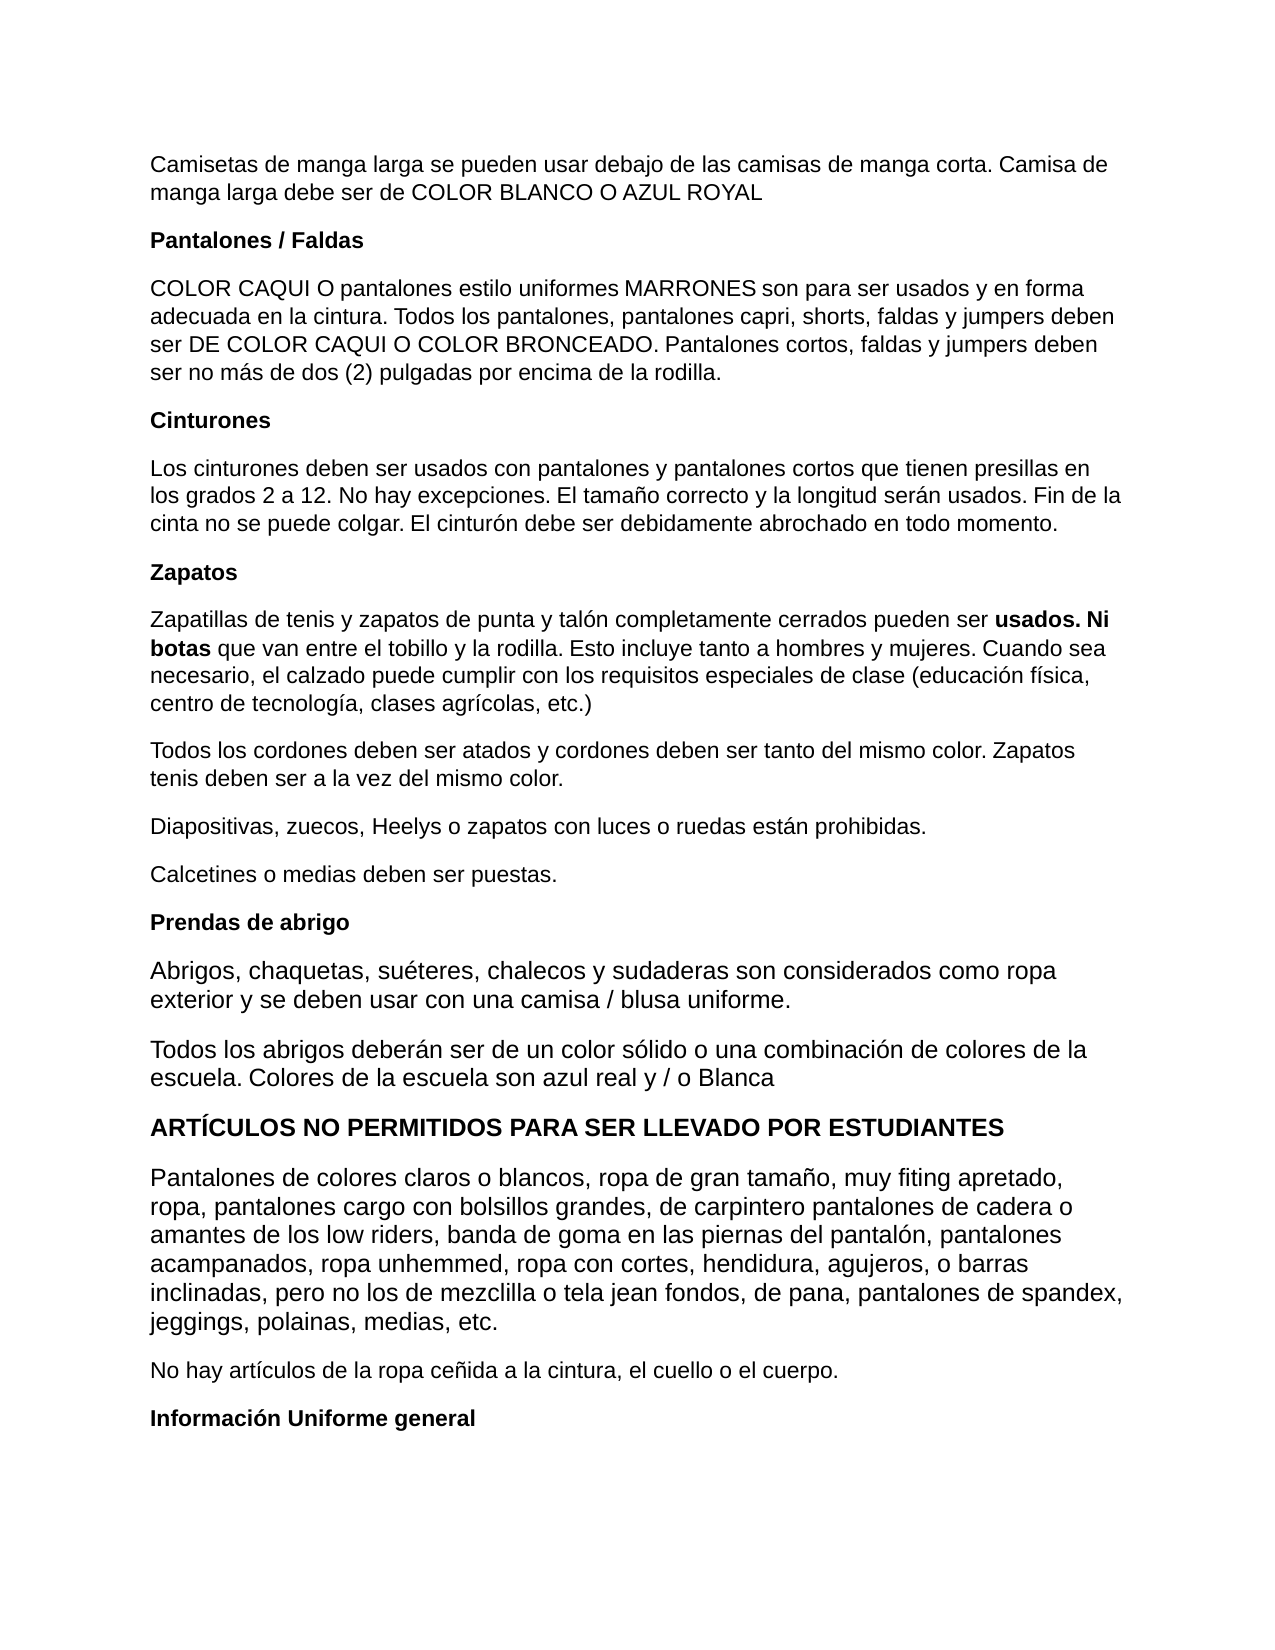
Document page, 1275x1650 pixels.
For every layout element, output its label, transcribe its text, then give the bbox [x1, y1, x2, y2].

text Cinturones [150, 406, 1125, 433]
text Los cinturones deben ser usados ​​con pantalones y pantalones cortos que tienen presillas en los grados 2 a 12. No hay excepciones. El tamaño correcto y la longitud serán usados. Fin de la cinta no se puede colgar. El cinturón debe ser debidamente abrochado en todo momento. [150, 454, 1125, 537]
text Calcetines o medias deben ser puestas. [150, 861, 1125, 888]
text Todos los abrigos deberán ser de un color sólido o una combinación de colores de la escuela. Colores de la escuela son azul real y / o Blanca [150, 1035, 1125, 1093]
text Pantalones / Faldas [150, 226, 1125, 253]
text ARTÍCULOS NO PERMITIDOS PARA SER LLEVADO POR ESTUDIANTES [150, 1113, 1125, 1142]
text Zapatos [150, 558, 1125, 585]
text Diapositivas, zuecos, Heelys o zapatos con luces o ruedas están prohibidas. [150, 813, 1125, 840]
text Abrigos, chaquetas, suéteres, chalecos y sudaderas son considerados como ropa exterior y se deben usar con una camisa / blusa uniforme. [150, 956, 1125, 1014]
text Pantalones de colores claros o blancos, ropa de gran tamaño, muy fiting apretado, ropa, pantalones cargo con bolsillos grandes, de carpintero pantalones de cadera o amantes de los low riders, banda de goma en las piernas del pantalón, pantalones acampanados, ropa unhemmed, ropa con cortes, hendidura, agujeros, o barras inclinadas, pero no los de mezclilla o tela jean fondos, de pana, pantalones de spandex, jeggings, polainas, medias, etc. [150, 1163, 1125, 1336]
text Información Uniforme general [150, 1404, 1125, 1431]
text Todos los cordones deben ser atados y cordones deben ser tanto del mismo color. Zapatos tenis deben ser a la vez del mismo color. [150, 737, 1125, 792]
text Camisetas de manga larga se pueden usar debajo de las camisas de manga corta. Camisa de manga larga debe ser de COLOR BLANCO O AZUL ROYAL [150, 150, 1125, 205]
text Zapatillas de tenis y zapatos de punta y talón completamente cerrados pueden ser usados. Ni botas que van entre el tobillo y la rodilla. Esto incluye tanto a hombres y mujeres. Cuando sea necesario, el calzado puede cumplir con los requisitos especiales de clase (educación física, centro de tecnología, clases agrícolas, etc.) [150, 606, 1125, 716]
text No hay artículos de la ropa ceñida a la cintura, el cuello o el cuerpo. [150, 1356, 1125, 1383]
text COLOR CAQUI O pantalones estilo uniformes MARRONES son para ser usados ​​y en forma adecuada en la cintura. Todos los pantalones, pantalones capri, shorts, faldas y jumpers deben ser DE COLOR CAQUI O COLOR BRONCEADO. Pantalones cortos, faldas y jumpers deben ser no más de dos (2) pulgadas por encima de la rodilla. [150, 274, 1125, 385]
text Prendas de abrigo [150, 908, 1125, 936]
